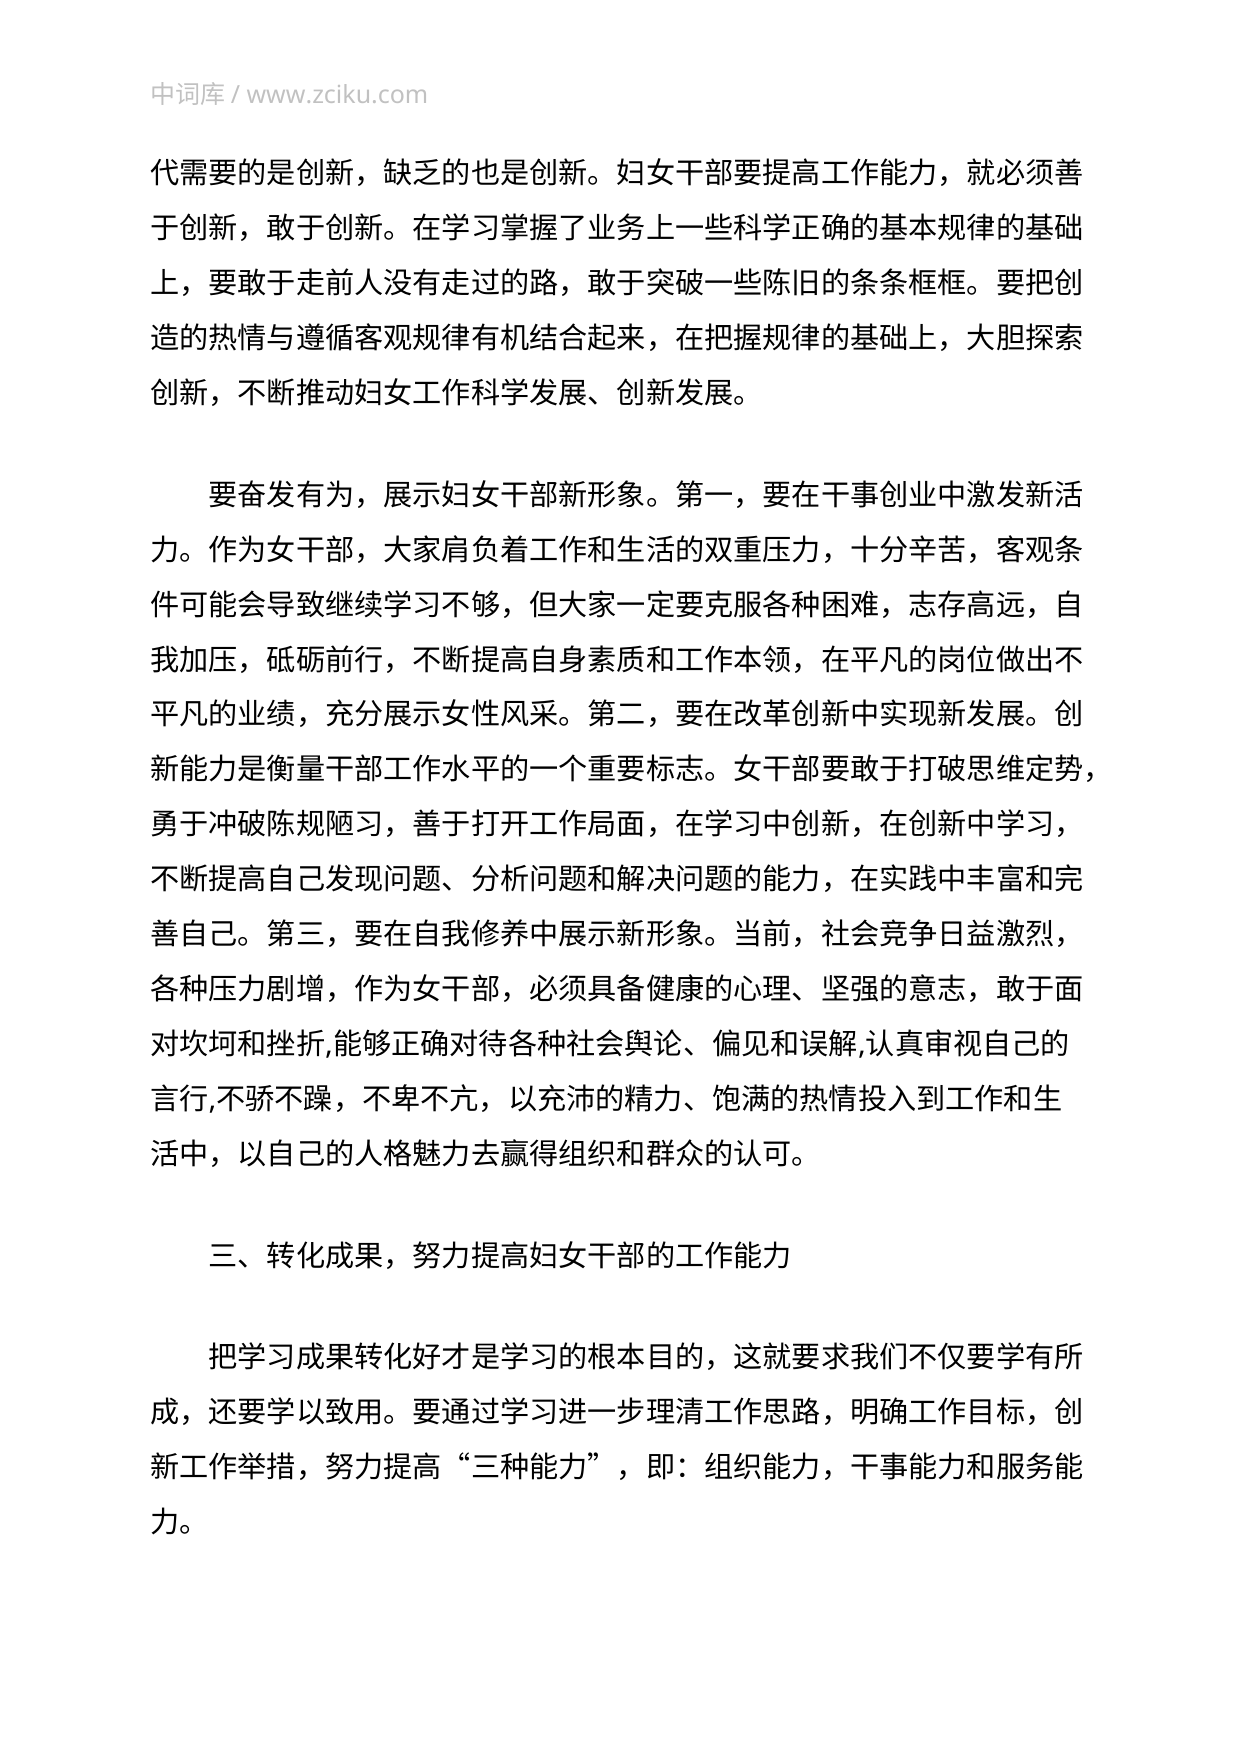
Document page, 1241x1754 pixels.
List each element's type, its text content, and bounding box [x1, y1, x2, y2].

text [150, 150, 1090, 412]
text 三、转化成果，努力提高妇女干部的工作能力 [150, 1232, 1090, 1274]
text 把学习成果转化好才是学习的根本目的，这就要求我们不仅要学有所成，还要学以致用。要通过学习进一步理清工作思路，明确工作目标，创新工作举措，努力提高“三种能力”，即：组织能力，干事能力和服务能力。 [150, 1334, 1090, 1541]
text 要奋发有为，展示妇女干部新形象。第一，要在干事创业中激发新活力。作为女干部，大家肩负着工作和生活的双重压力，十分辛苦，客观条件可能会导致继续学习不够，但大家一定要克服各种困难，志存高远，自我加压，砥砺前行，不断提高自身素质和工作本领，在平凡的岗位做出不平凡的业绩，充分展示女性风采。第二，要在改革创新中实现新发展。创新能力是衡量干部工作水平的一个重要标志。女干部要敢于打破思维定势，勇于冲破陈规陋习，善于打开工作局面，在学习中创新，在创新中学习，不断提高自己发现问题、分析问题和解决问题的能力，在实践中丰富和完善自己。第三，要在自我修养中展示新形象。当前，社会竞争日益激烈，各种压力剧增，作为女干部，必须具备健康的心理、坚强的意志，敢于面对坎坷和挫折,能够正确对待各种社会舆论、偏见和误解,认真审视自己的言行,不骄不躁，不卑不亢，以充沛的精力、饱满的热情投入到工作和生活中，以自己的人格魅力去赢得组织和群众的认可。 [150, 471, 1090, 1173]
